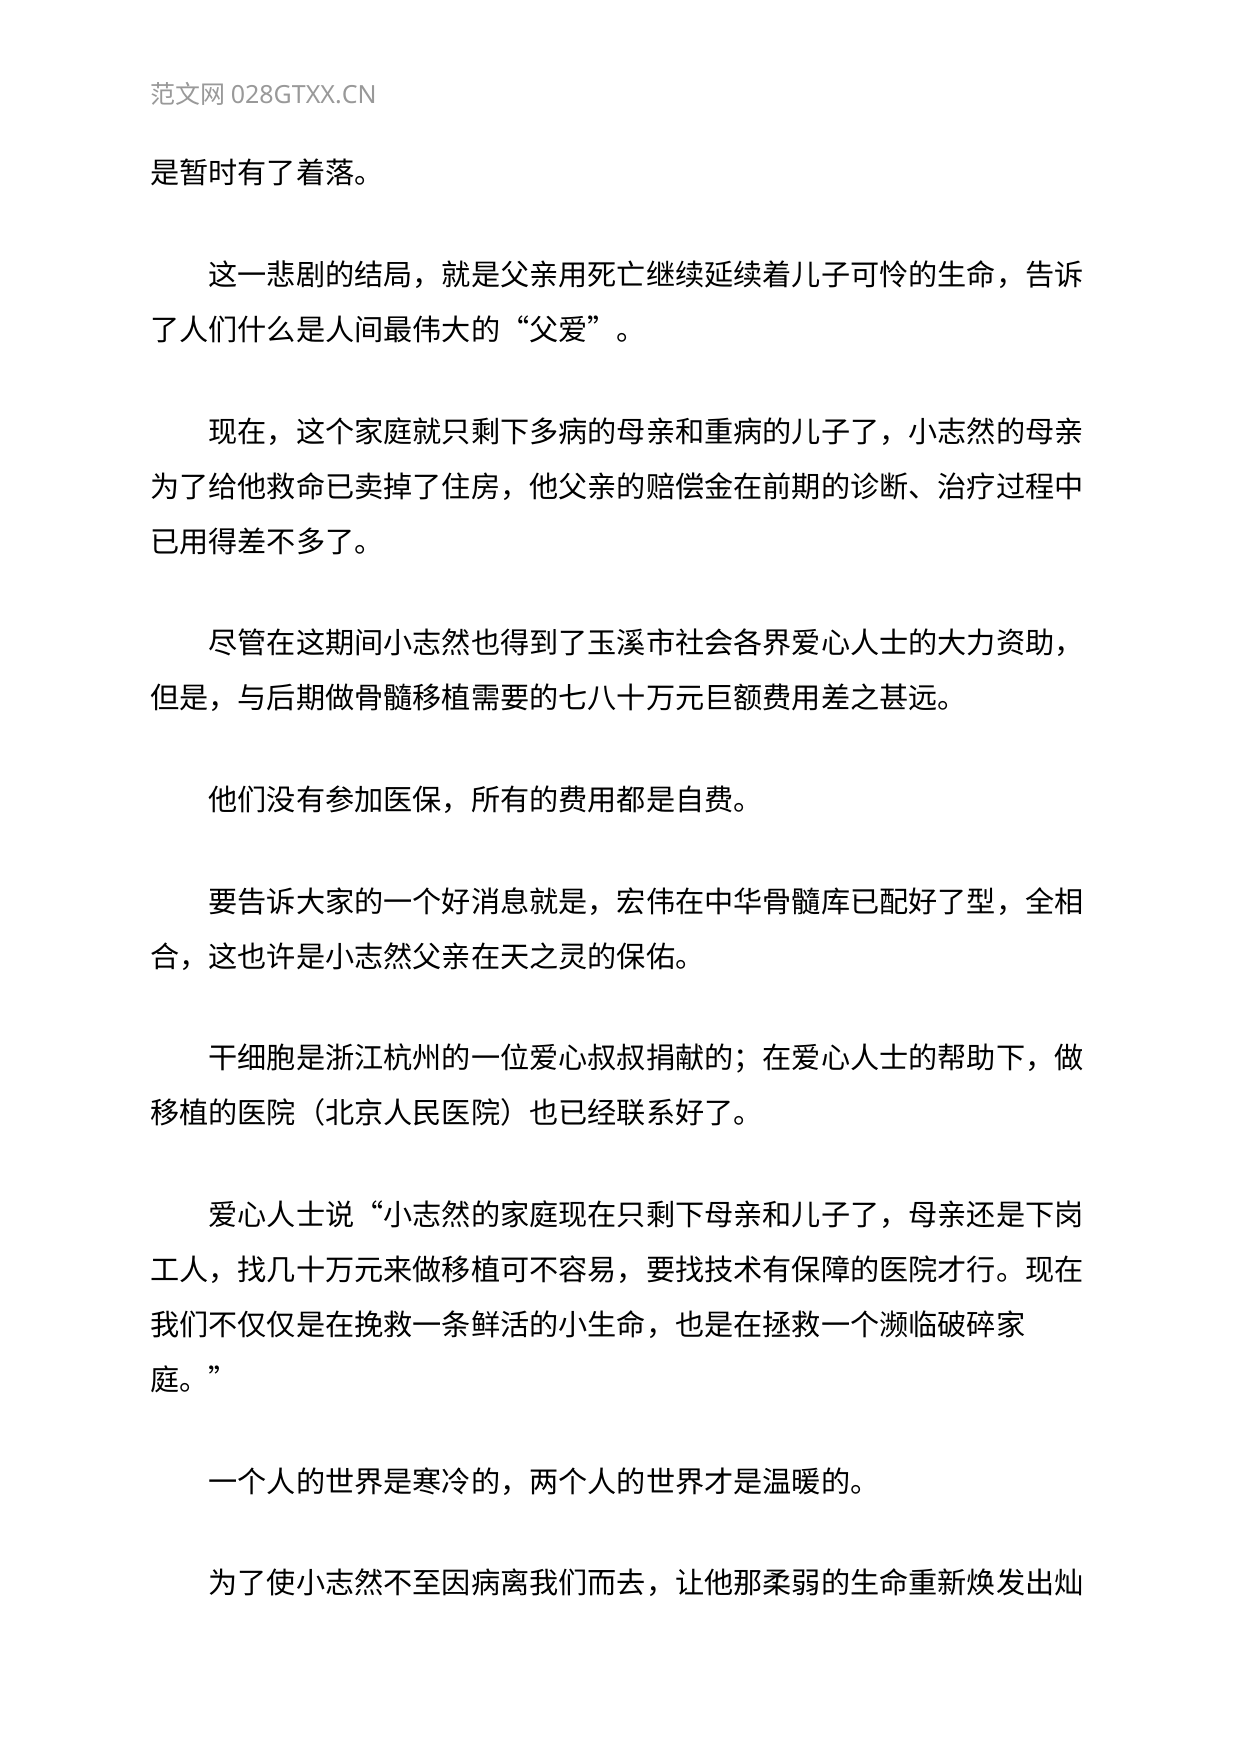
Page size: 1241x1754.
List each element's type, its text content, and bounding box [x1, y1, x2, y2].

text 他们没有参加医保，所有的费用都是自费。 [150, 777, 1090, 819]
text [150, 150, 1090, 192]
text 爱心人士说“小志然的家庭现在只剩下母亲和儿子了，母亲还是下岗工人，找几十万元来做移植可不容易，要找技术有保障的医院才行。现在我们不仅仅是在挽救一条鲜活的小生命，也是在拯救一个濒临破碎家庭。” [150, 1192, 1090, 1399]
text 要告诉大家的一个好消息就是，宏伟在中华骨髓库已配好了型，全相合，这也许是小志然父亲在天之灵的保佑。 [150, 878, 1090, 976]
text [150, 1560, 1090, 1602]
text 一个人的世界是寒冷的，两个人的世界才是温暖的。 [150, 1458, 1090, 1501]
text 干细胞是浙江杭州的一位爱心叔叔捐献的；在爱心人士的帮助下，做移植的医院（北京人民医院）也已经联系好了。 [150, 1035, 1090, 1132]
text 尽管在这期间小志然也得到了玉溪市社会各界爱心人士的大力资助，但是，与后期做骨髓移植需要的七八十万元巨额费用差之甚远。 [150, 620, 1090, 717]
text 现在，这个家庭就只剩下多病的母亲和重病的儿子了，小志然的母亲为了给他救命已卖掉了住房，他父亲的赔偿金在前期的诊断、治疗过程中已用得差不多了。 [150, 408, 1090, 561]
text 这一悲剧的结局，就是父亲用死亡继续延续着儿子可怜的生命，告诉了人们什么是人间最伟大的“父爱”。 [150, 252, 1090, 349]
